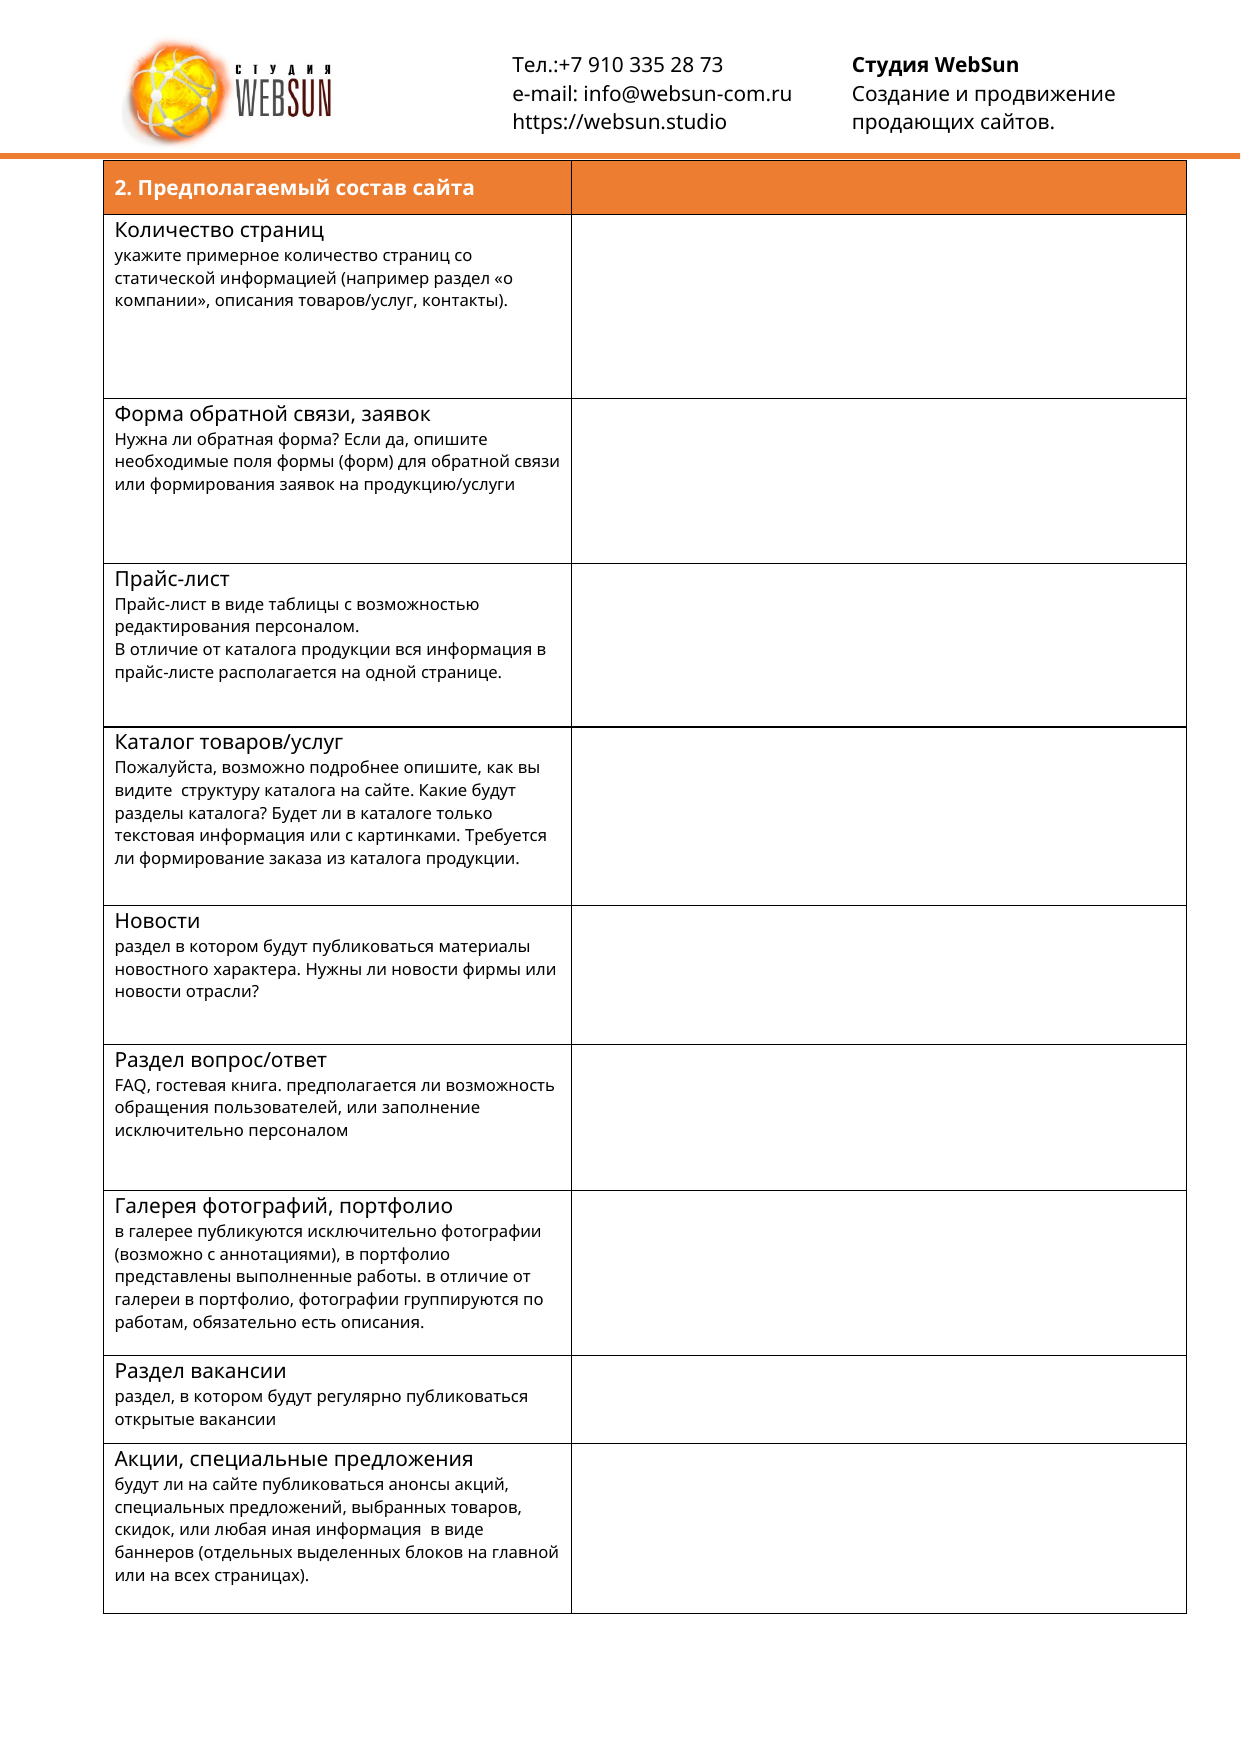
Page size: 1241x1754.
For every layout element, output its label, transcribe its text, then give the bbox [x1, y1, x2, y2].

table_cell [572, 1356, 1186, 1443]
table_cell [572, 564, 1186, 726]
table_cell Раздел вопрос/ответ FAQ, гостевая книга. предполагается ли возможность обращения пользователей, или заполнение исключительно персоналом [104, 1045, 571, 1190]
table_cell Галерея фотографий, портфолио в галерее публикуются исключительно фотографии (возможно с аннотациями), в портфолио представлены выполненные работы. в отличие от галереи в портфолио, фотографии группируются по работам, обязательно есть описания. [104, 1191, 571, 1355]
table_cell Количество страниц укажите примерное количество страниц со статической информацией (например раздел «о компании», описания товаров/услуг, контакты). [104, 215, 571, 398]
table_header [572, 161, 1186, 214]
table_cell [572, 399, 1186, 563]
table_cell Новости раздел в котором будут публиковаться материалы новостного характера. Нужны ли новости фирмы или новости отрасли? [104, 906, 571, 1044]
table_cell [572, 1045, 1186, 1190]
table_cell Каталог товаров/услуг Пожалуйста, возможно подробнее опишите, как вы видите структуру каталога на сайте. Какие будут разделы каталога? Будет ли в каталоге только текстовая информация или с картинками. Требуется ли формирование заказа из каталога продукции. [104, 728, 571, 905]
table_cell [572, 1444, 1186, 1613]
table_header 2. Предполагаемый состав сайта [104, 161, 571, 214]
table_cell [572, 1191, 1186, 1355]
table_cell [572, 906, 1186, 1044]
picture [121, 34, 339, 149]
table_cell [572, 728, 1186, 905]
table_cell Прайс-лист Прайс-лист в виде таблицы с возможностью редактирования персоналом. В отличие от каталога продукции вся информация в прайс-листе располагается на одной странице. [104, 564, 571, 726]
table_cell [572, 215, 1186, 398]
table_cell Акции, специальные предложения будут ли на сайте публиковаться анонсы акций, специальных предложений, выбранных товаров, скидок, или любая иная информация в виде баннеров (отдельных выделенных блоков на главной или на всех страницах). [104, 1444, 571, 1613]
table_cell Раздел вакансии раздел, в котором будут регулярно публиковаться открытые вакансии [104, 1356, 571, 1443]
table_cell Форма обратной связи, заявок Нужна ли обратная форма? Если да, опишите необходимые поля формы (форм) для обратной связи или формирования заявок на продукцию/услуги [104, 399, 571, 563]
